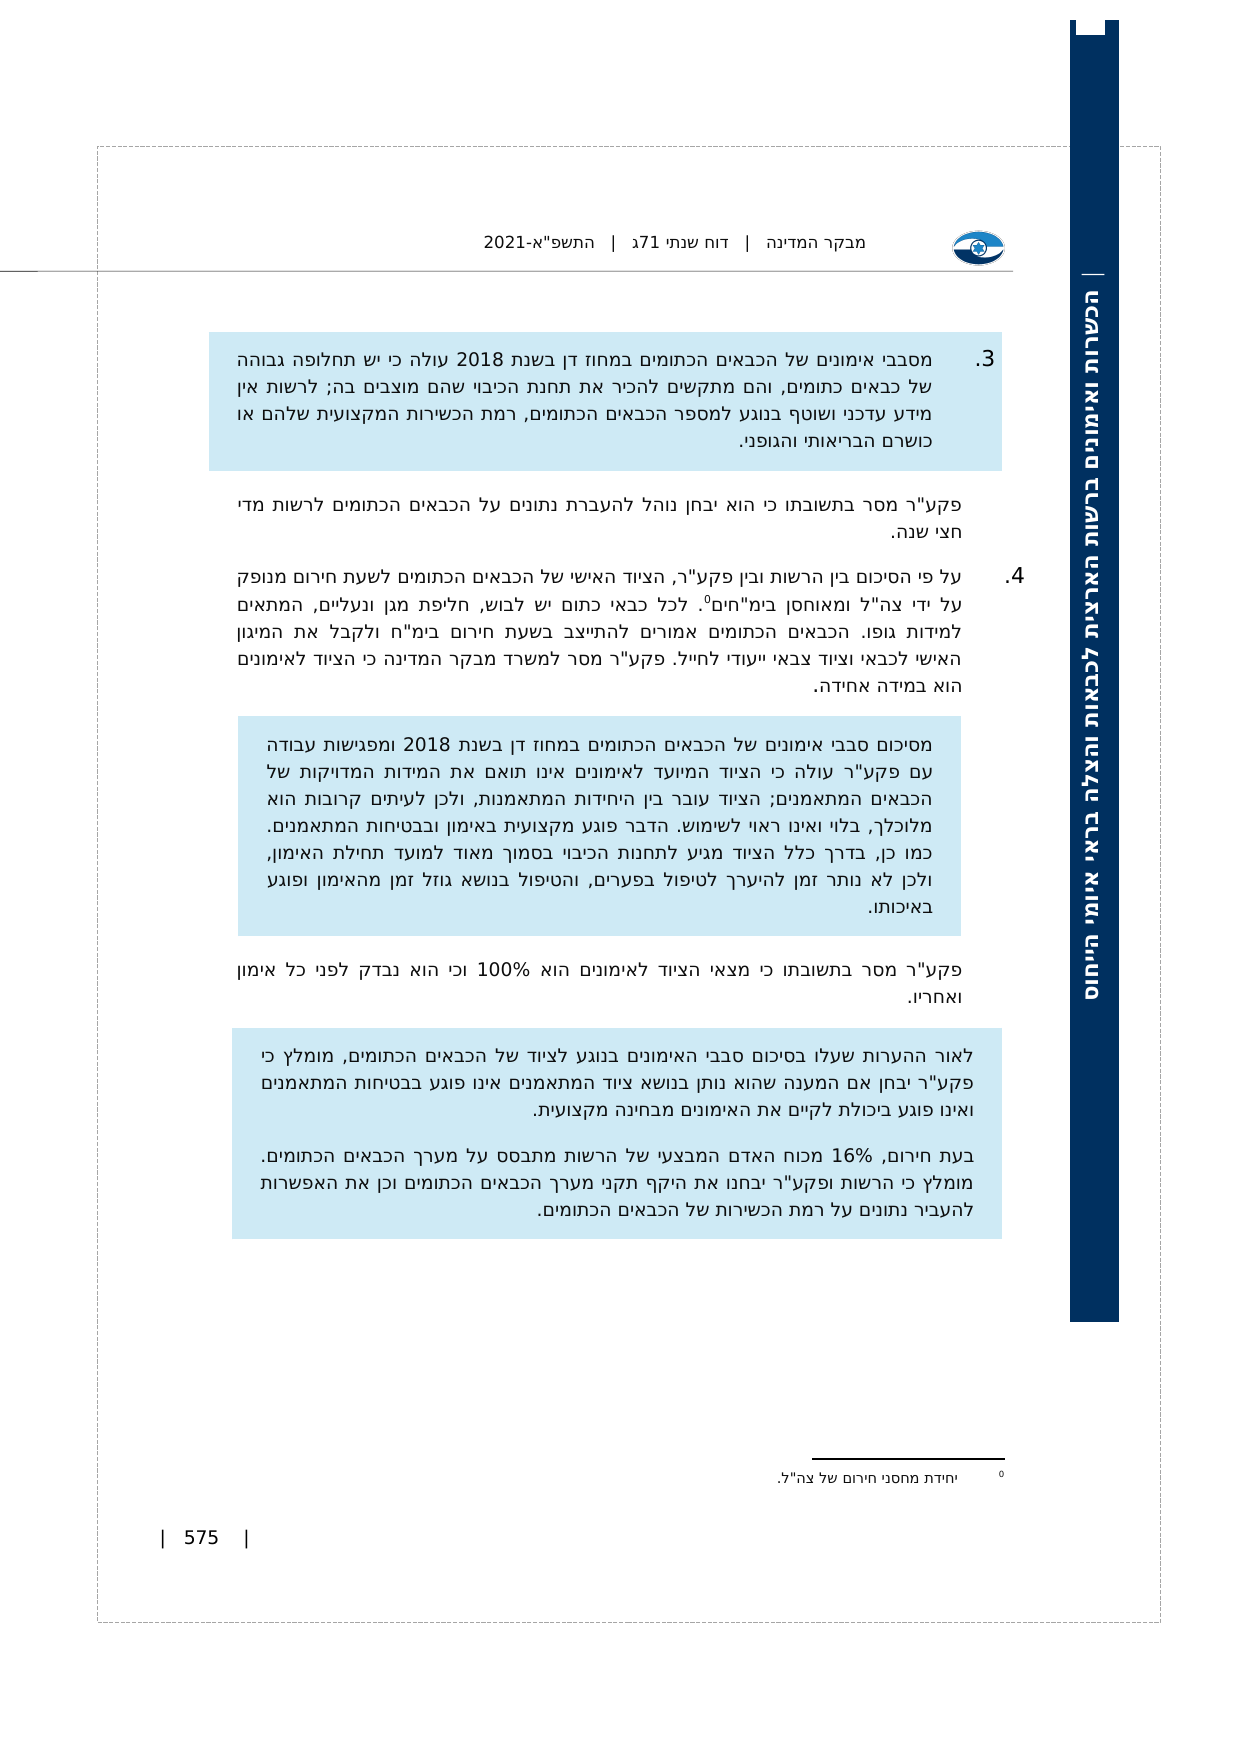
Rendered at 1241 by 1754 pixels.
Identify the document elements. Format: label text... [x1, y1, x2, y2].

text מסיכום סבבי אימונים של הכבאים הכתומים במחוז דן בשנת 2018 ומפגישות עבודה עם פקע"ר עולה כי הציוד המיועד לאימונים אינו תואם את המידות המדויקות של הכבאים המתאמנים; הציוד עובר בין היחידות המתאמנות, ולכן לעיתים קרובות הוא מלוכלך, בלוי ואינו ראוי לשימוש. הדבר פוגע מקצועית באימון ובבטיחות המתאמנים. כמו כן, בדרך כלל הציוד מגיע לתחנות הכיבוי בסמוך מאוד למועד תחילת האימון, ולכן לא נותר זמן להיערך לטיפול בפערים, והטיפול בנושא גוזל זמן מהאימון ופוגע באיכותו. [243, 721, 956, 932]
text מסבבי אימונים של הכבאים הכתומים במחוז דן בשנת 2018 עולה כי יש תחלופה גבוהה של כבאים כתומים, והם מתקשים להכיר את תחנת הכיבוי שהם מוצבים בה; לרשות אין מידע עדכני ושוטף בנוגע למספר הכבאים הכתומים, רמת הכשירות המקצועית שלהם או כושרם הבריאותי והגופני. [213, 337, 997, 466]
text לאור ההערות שעלו בסיכום סבבי האימונים בנוגע לציוד של הכבאים הכתומים, מומלץ כי פקע"ר יבחן אם המענה שהוא נותן בנושא ציוד המתאמנים אינו פוגע בבטיחות המתאמנים ואינו פוגע ביכולת לקיים את האימונים מבחינה מקצועית. [237, 1033, 997, 1122]
text בעת חירום, 16% מכוח האדם המבצעי של הרשות מתבסס על מערך הכבאים הכתומים. מומלץ כי הרשות ופקע"ר יבחנו את היקף תקני מערך הכבאים הכתומים וכן את האפשרות להעביר נתונים על רמת הכשירות של הכבאים הכתומים. [237, 1128, 997, 1235]
text פקע"ר מסר בתשובתו כי הוא יבחן נוהל להעברת נתונים על הכבאים הכתומים לרשות מדי חצי שנה. [236, 489, 963, 543]
picture [950, 228, 1007, 268]
text על פי הסיכום בין הרשות ובין פקע"ר, הציוד האישי של הכבאים הכתומים לשעת חירום מנופק על ידי צה"ל ומאוחסן בימ"חים. לכל כבאי כתום יש לבוש, חליפת מגן ונעליים, המתאים למידות גופו. הכבאים הכתומים אמורים להתייצב בשעת חירום בימ"ח ולקבל את המיגון האישי לכבאי וציוד צבאי ייעודי לחייל. פקע"ר מסר למשרד מבקר המדינה כי הציוד לאימונים הוא במידה אחידה. [236, 562, 1004, 698]
text פקע"ר מסר בתשובתו כי מצאי הציוד לאימונים הוא 100% וכי הוא נבדק לפני כל אימון ואחריו. [236, 955, 963, 1009]
